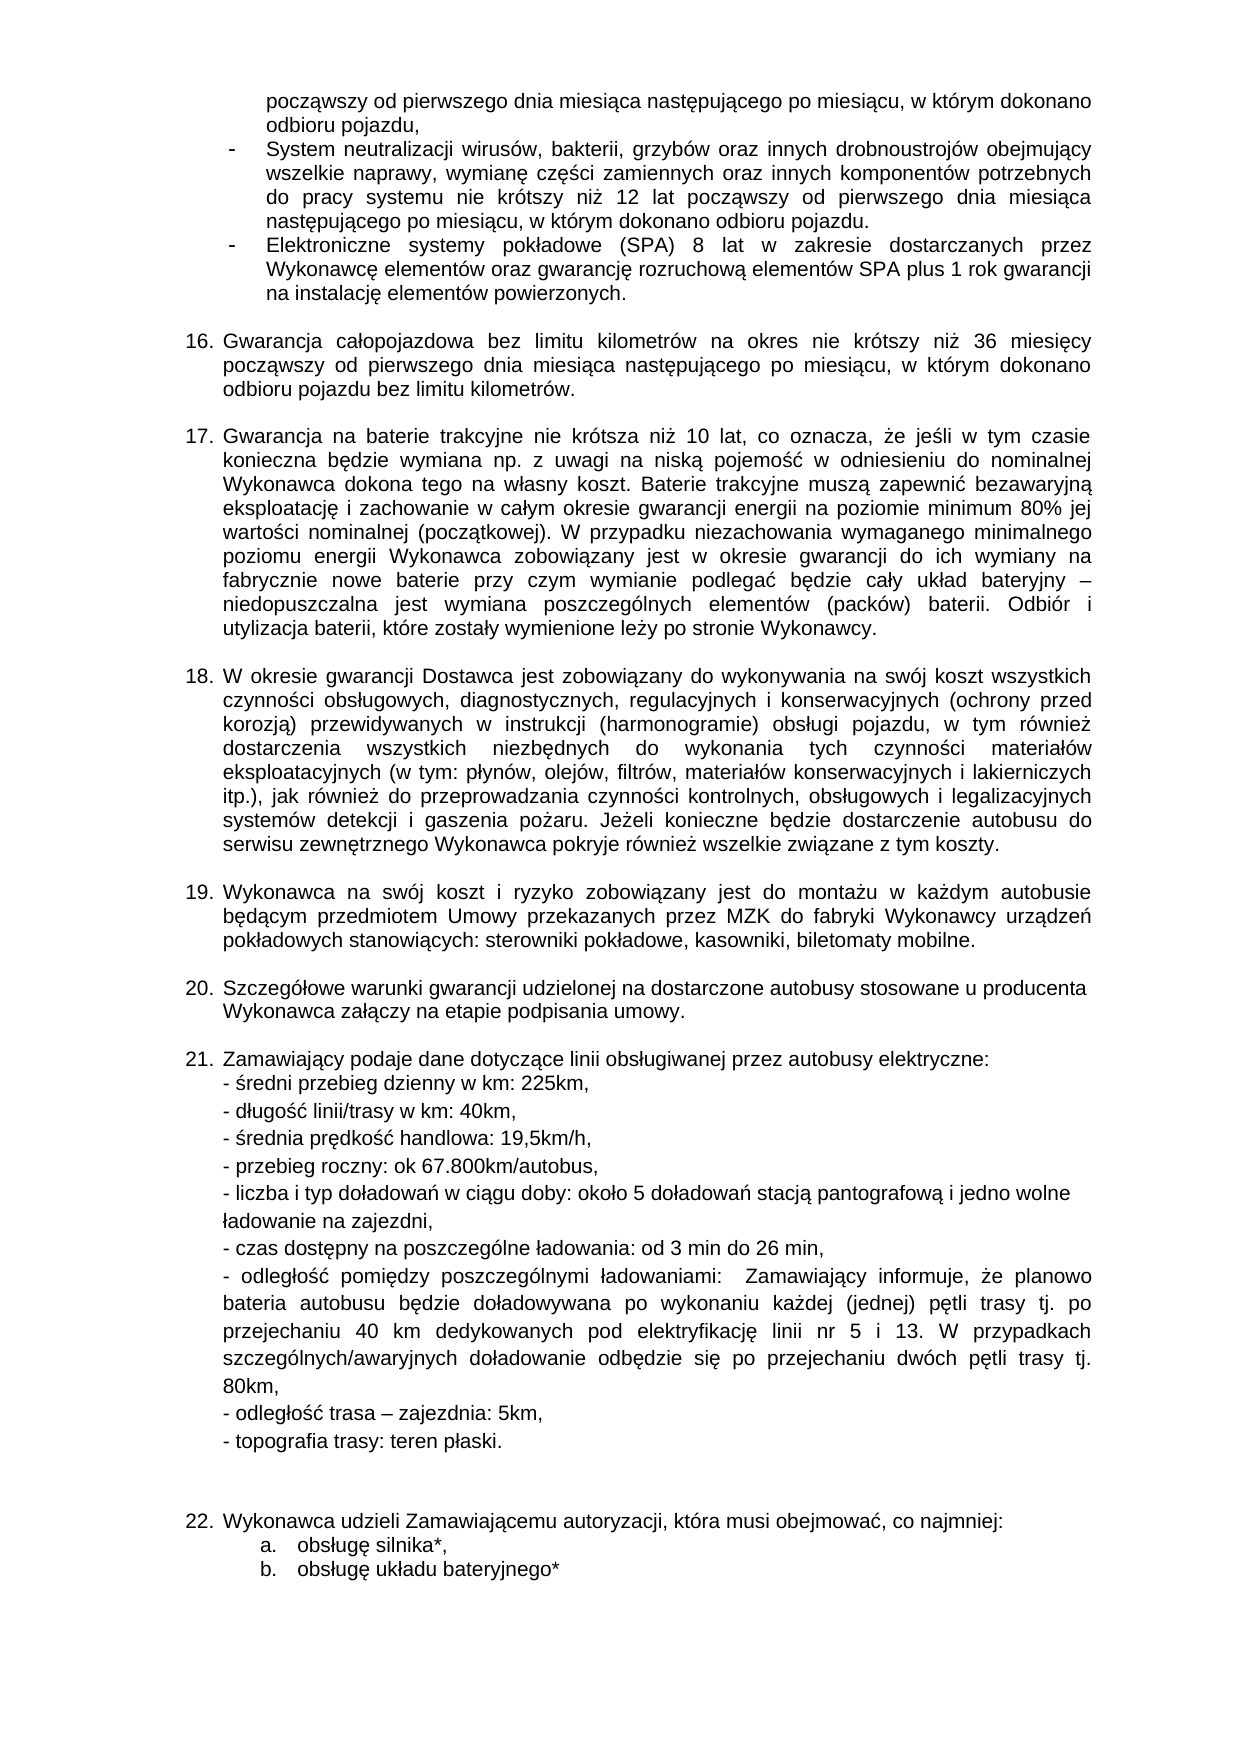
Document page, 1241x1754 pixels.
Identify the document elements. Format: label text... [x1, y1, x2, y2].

list obsługę silnika*, [260, 1533, 1093, 1557]
list Gwarancja całopojazdowa bez limitu kilometrów na okres nie krótszy niż 36 miesięcy począwszy od pierwszego dnia miesiąca następującego po miesiącu, w którym dokonano odbioru pojazdu bez limitu kilometrów. [185, 328, 1093, 400]
list - odległość pomiędzy poszczególnymi ładowaniami: Zamawiający informuje, że planowo bateria autobusu będzie doładowywana po wykonaniu każdej (jednej) pętli trasy tj. po przejechaniu 40 km dedykowanych pod elektryfikację linii nr 5 i 13. W przypadkach szczególnych/awaryjnych doładowanie odbędzie się po przejechaniu dwóch pętli trasy tj. 80km, [223, 1264, 1093, 1398]
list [228, 89, 1093, 137]
list System neutralizacji wirusów, bakterii, grzybów oraz innych drobnoustrojów obejmujący wszelkie naprawy, wymianę części zamiennych oraz innych komponentów potrzebnych do pracy systemu nie krótszy niż 12 lat począwszy od pierwszego dnia miesiąca następującego po miesiącu, w którym dokonano odbioru pojazdu. [228, 137, 1093, 232]
list - długość linii/trasy w km: 40km, [223, 1099, 1093, 1123]
list Wykonawca na swój koszt i ryzyko zobowiązany jest do montażu w każdym autobusie będącym przedmiotem Umowy przekazanych przez MZK do fabryki Wykonawcy urządzeń pokładowych stanowiących: sterowniki pokładowe, kasowniki, biletomaty mobilne. [185, 879, 1093, 951]
list - topografia trasy: teren płaski. [223, 1429, 1093, 1453]
list - średnia prędkość handlowa: 19,5km/h, [223, 1126, 1093, 1150]
list - odległość trasa – zajezdnia: 5km, [223, 1401, 1093, 1425]
list Gwarancja na baterie trakcyjne nie krótsza niż 10 lat, co oznacza, że jeśli w tym czasie konieczna będzie wymiana np. z uwagi na niską pojemość w odniesieniu do nominalnej Wykonawca dokona tego na własny koszt. Baterie trakcyjne muszą zapewnić bezawaryjną eksploatację i zachowanie w całym okresie gwarancji energii na poziomie minimum 80% jej wartości nominalnej (początkowej). W przypadku niezachowania wymaganego minimalnego poziomu energii Wykonawca zobowiązany jest w okresie gwarancji do ich wymiany na fabrycznie nowe baterie przy czym wymianie podlegać będzie cały układ bateryjny – niedopuszczalna jest wymiana poszczególnych elementów (packów) baterii. Odbiór i utylizacja baterii, które zostały wymienione leży po stronie Wykonawcy. [185, 424, 1093, 640]
list - średni przebieg dzienny w km: 225km, [223, 1071, 1093, 1095]
list Zamawiający podaje dane dotyczące linii obsługiwanej przez autobusy elektryczne: [185, 1047, 1093, 1071]
list obsługę układu bateryjnego* [260, 1557, 1093, 1581]
list - czas dostępny na poszczególne ładowania: od 3 min do 26 min, [223, 1236, 1093, 1260]
list Szczegółowe warunki gwarancji udzielonej na dostarczone autobusy stosowane u producenta Wykonawca załączy na etapie podpisania umowy. [185, 975, 1093, 1023]
list Elektroniczne systemy pokładowe (SPA) 8 lat w zakresie dostarczanych przez Wykonawcę elementów oraz gwarancję rozruchową elementów SPA plus 1 rok gwarancji na instalację elementów powierzonych. [228, 232, 1093, 304]
list - przebieg roczny: ok 67.800km/autobus, [223, 1154, 1093, 1178]
list - liczba i typ doładowań w ciągu doby: około 5 doładowań stacją pantografową i jedno wolne ładowanie na zajezdni, [223, 1181, 1093, 1233]
list W okresie gwarancji Dostawca jest zobowiązany do wykonywania na swój koszt wszystkich czynności obsługowych, diagnostycznych, regulacyjnych i konserwacyjnych (ochrony przed korozją) przewidywanych w instrukcji (harmonogramie) obsługi pojazdu, w tym również dostarczenia wszystkich niezbędnych do wykonania tych czynności materiałów eksploatacyjnych (w tym: płynów, olejów, filtrów, materiałów konserwacyjnych i lakierniczych itp.), jak również do przeprowadzania czynności kontrolnych, obsługowych i legalizacyjnych systemów detekcji i gaszenia pożaru. Jeżeli konieczne będzie dostarczenie autobusu do serwisu zewnętrznego Wykonawca pokryje również wszelkie związane z tym koszty. [185, 664, 1093, 856]
list Wykonawca udzieli Zamawiającemu autoryzacji, która musi obejmować, co najmniej: [185, 1509, 1093, 1533]
